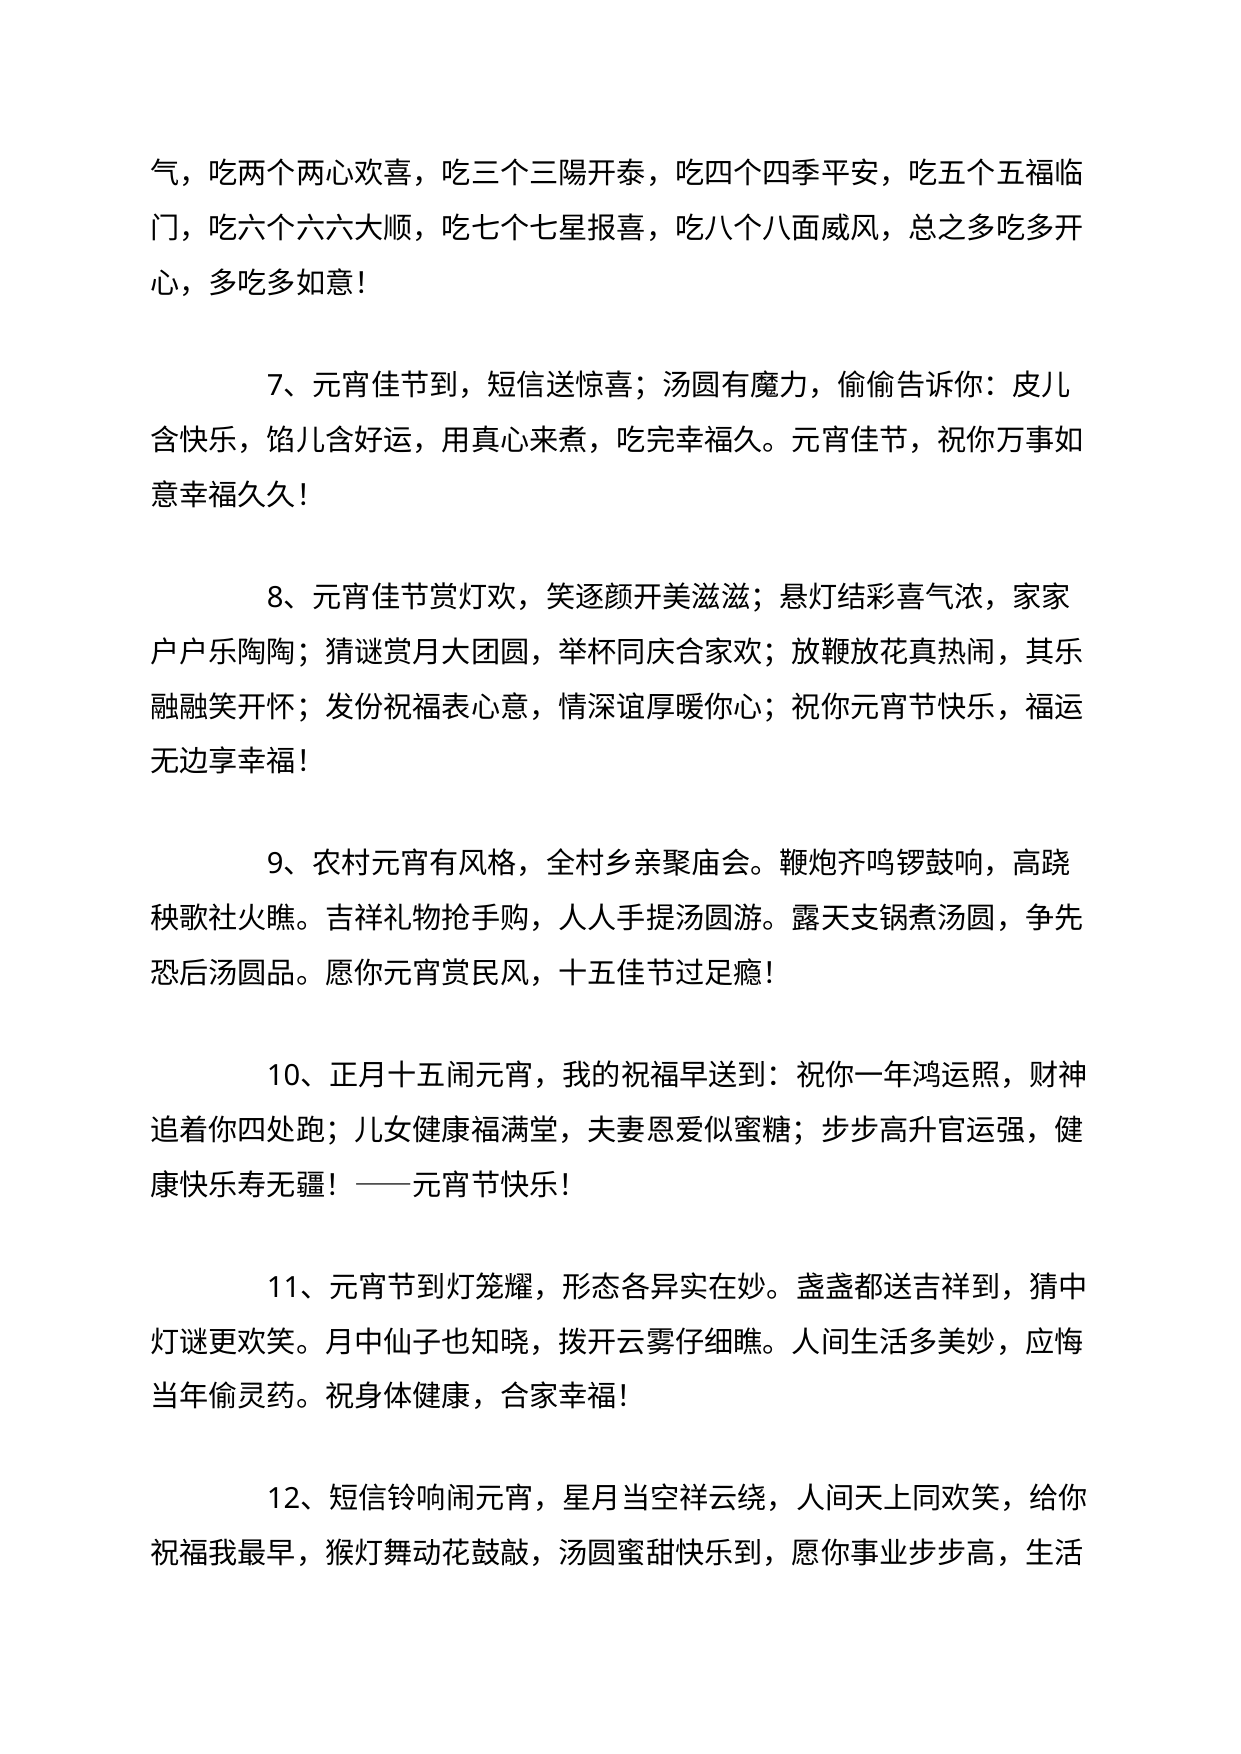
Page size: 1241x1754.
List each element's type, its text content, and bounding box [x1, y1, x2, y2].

text 11、元宵节到灯笼耀，形态各异实在妙。盏盏都送吉祥到，猜中灯谜更欢笑。月中仙子也知晓，拨开云雾仔细瞧。人间生活多美妙，应悔当年偷灵药。祝身体健康，合家幸福！ [150, 1263, 1090, 1415]
text 8、元宵佳节赏灯欢，笑逐颜开美滋滋；悬灯结彩喜气浓，家家户户乐陶陶；猜谜赏月大团圆，举杯同庆合家欢；放鞭放花真热闹，其乐融融笑开怀；发份祝福表心意，情深谊厚暖你心；祝你元宵节快乐，福运无边享幸福！ [150, 573, 1090, 780]
text 9、农村元宵有风格，全村乡亲聚庙会。鞭炮齐鸣锣鼓响，高跷秧歌社火瞧。吉祥礼物抢手购，人人手提汤圆游。露天支锅煮汤圆，争先恐后汤圆品。愿你元宵赏民风，十五佳节过足瘾！ [150, 840, 1090, 992]
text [150, 1475, 1090, 1572]
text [150, 150, 1090, 302]
text 7、元宵佳节到，短信送惊喜；汤圆有魔力，偷偷告诉你：皮儿含快乐，馅儿含好运，用真心来煮，吃完幸福久。元宵佳节，祝你万事如意幸福久久！ [150, 362, 1090, 514]
text 10、正月十五闹元宵，我的祝福早送到：祝你一年鸿运照，财神追着你四处跑；儿女健康福满堂，夫妻恩爱似蜜糖；步步高升官运强，健康快乐寿无疆！——元宵节快乐！ [150, 1051, 1090, 1204]
